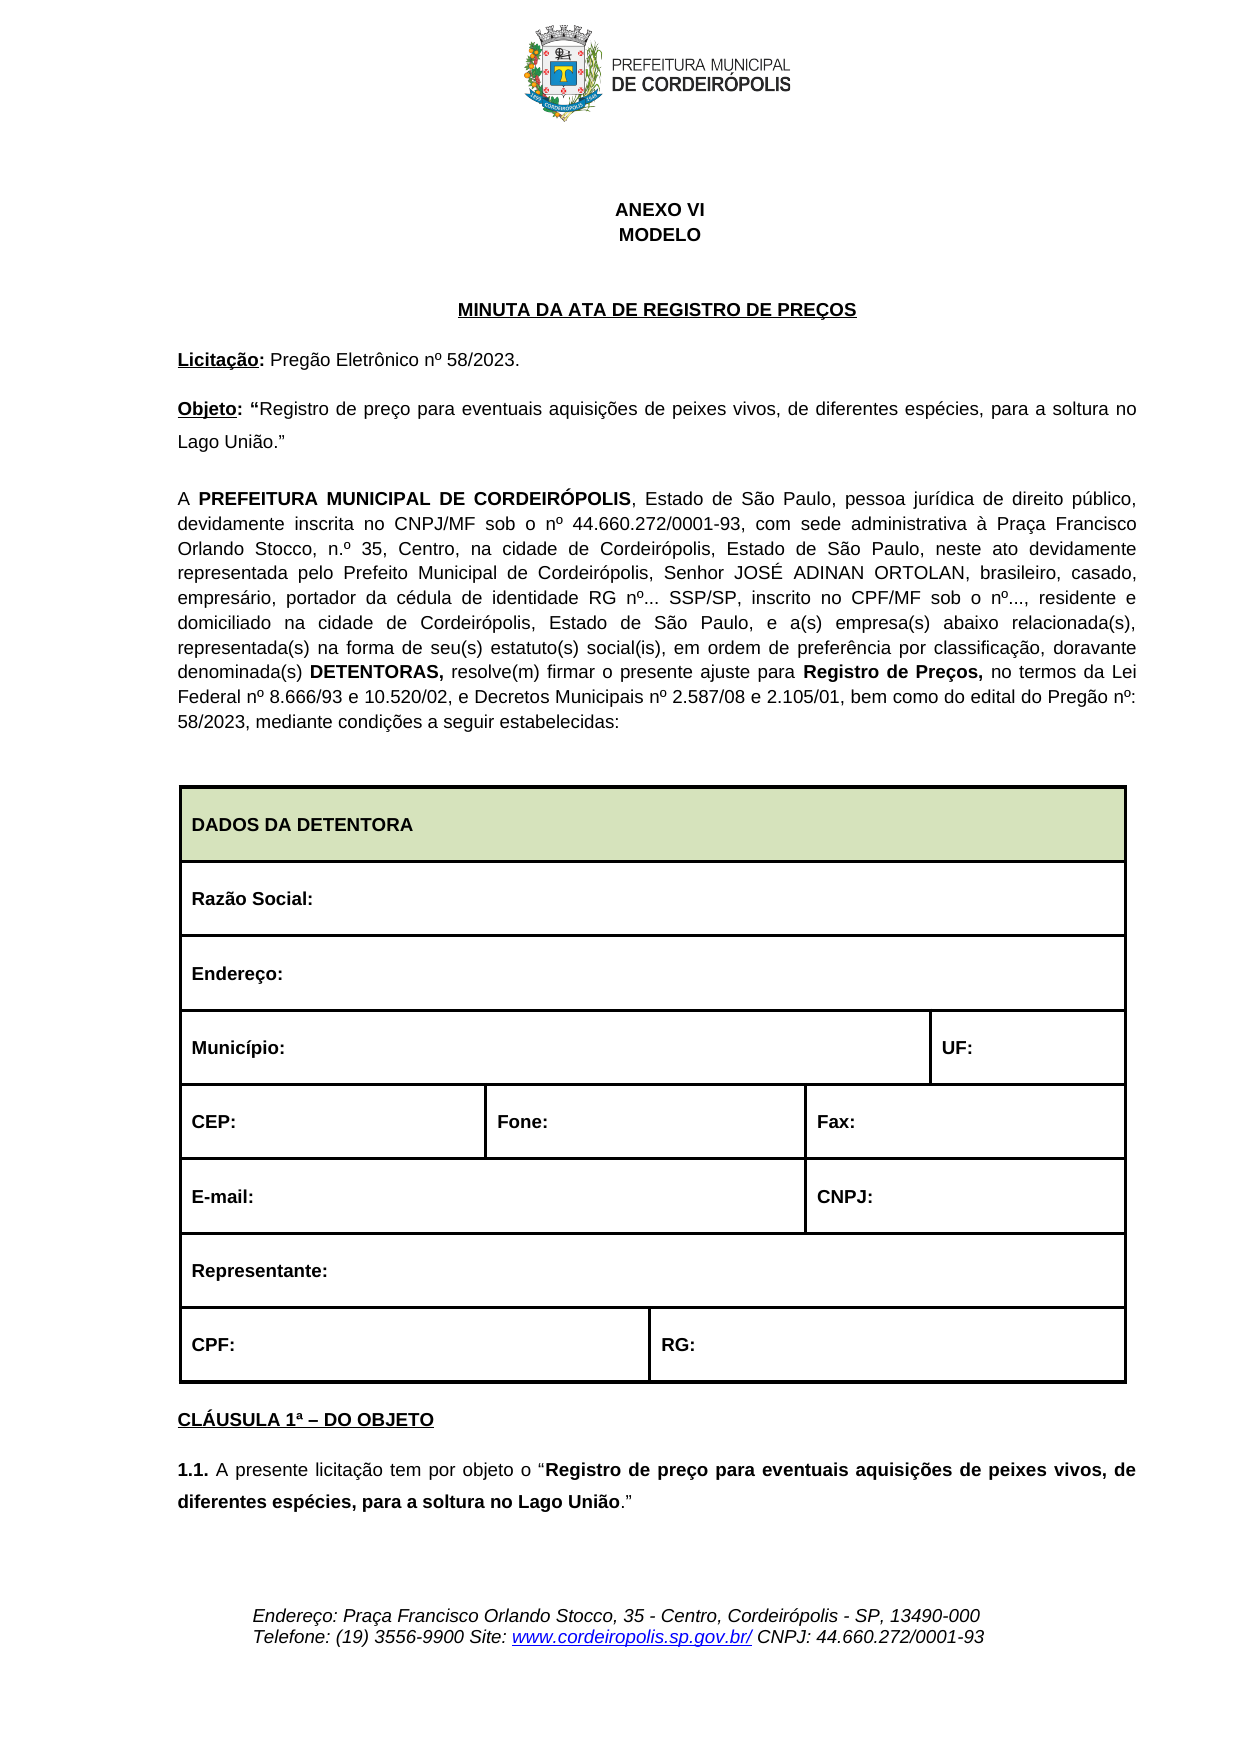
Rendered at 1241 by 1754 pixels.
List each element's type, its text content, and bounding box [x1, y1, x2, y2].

table_cell RG: [651, 1309, 1124, 1380]
table_cell Representante: [182, 1235, 1124, 1306]
text Objeto: “Registro de preço para eventuais aquisições de peixes vivos, de diferentes espécies, para a soltura no Lago União.” [177, 398, 1137, 452]
text ANEXO VI [177, 199, 1137, 221]
table_cell CPF: [182, 1309, 648, 1380]
table_cell E-mail: [182, 1160, 804, 1232]
table_cell Município: [182, 1012, 929, 1083]
text 1.1. A presente licitação tem por objeto o “Registro de preço para eventuais aquisições de peixes vivos, de diferentes espécies, para a soltura no Lago União.” [177, 1458, 1137, 1512]
table_cell Razão Social: [182, 863, 1124, 934]
table_cell CNPJ: [807, 1160, 1124, 1232]
picture [524, 25, 791, 122]
table_cell Endereço: [182, 937, 1124, 1008]
table_cell CEP: [182, 1086, 484, 1157]
title CLÁUSULA 1ª – DO OBJETO [177, 1408, 1137, 1430]
table_cell Fone: [487, 1086, 804, 1157]
title MINUTA DA ATA DE REGISTRO DE PREÇOS [177, 298, 1137, 320]
title A PREFEITURA MUNICIPAL DE CORDEIRÓPOLIS, Estado de São Paulo, pessoa jurídica de direito público, devidamente inscrita no CNPJ/MF sob o nº 44.660.272/0001-93, com sede administrativa à Praça Francisco Orlando Stocco, n.º 35, Centro, na cidade de Cordeirópolis, Estado de São Paulo, neste ato devidamente representada pelo Prefeito Municipal de Cordeirópolis, Senhor JOSÉ ADINAN ORTOLAN, brasileiro, casado, empresário, portador da cédula de identidade RG nº... SSP/SP, inscrito no CPF/MF sob o nº..., residente e domiciliado na cidade de Cordeirópolis, Estado de São Paulo, e a(s) empresa(s) abaixo relacionada(s), representada(s) na forma de seu(s) estatuto(s) social(is), em ordem de preferência por classificação, doravante denominada(s) DETENTORAS, resolve(m) firmar o presente ajuste para Registro de Preços, no termos da Lei Federal nº 8.666/93 e 10.520/02, e Decretos Municipais nº 2.587/08 e 2.105/01, bem como do edital do Pregão nº: 58/2023, mediante condições a seguir estabelecidas: [177, 488, 1137, 732]
table_header DADOS DA DETENTORA [182, 789, 1124, 860]
text Licitação: Pregão Eletrônico nº 58/2023. [177, 348, 1137, 370]
title MODELO [177, 224, 1137, 246]
table_cell UF: [932, 1012, 1124, 1083]
table_cell Fax: [807, 1086, 1124, 1157]
